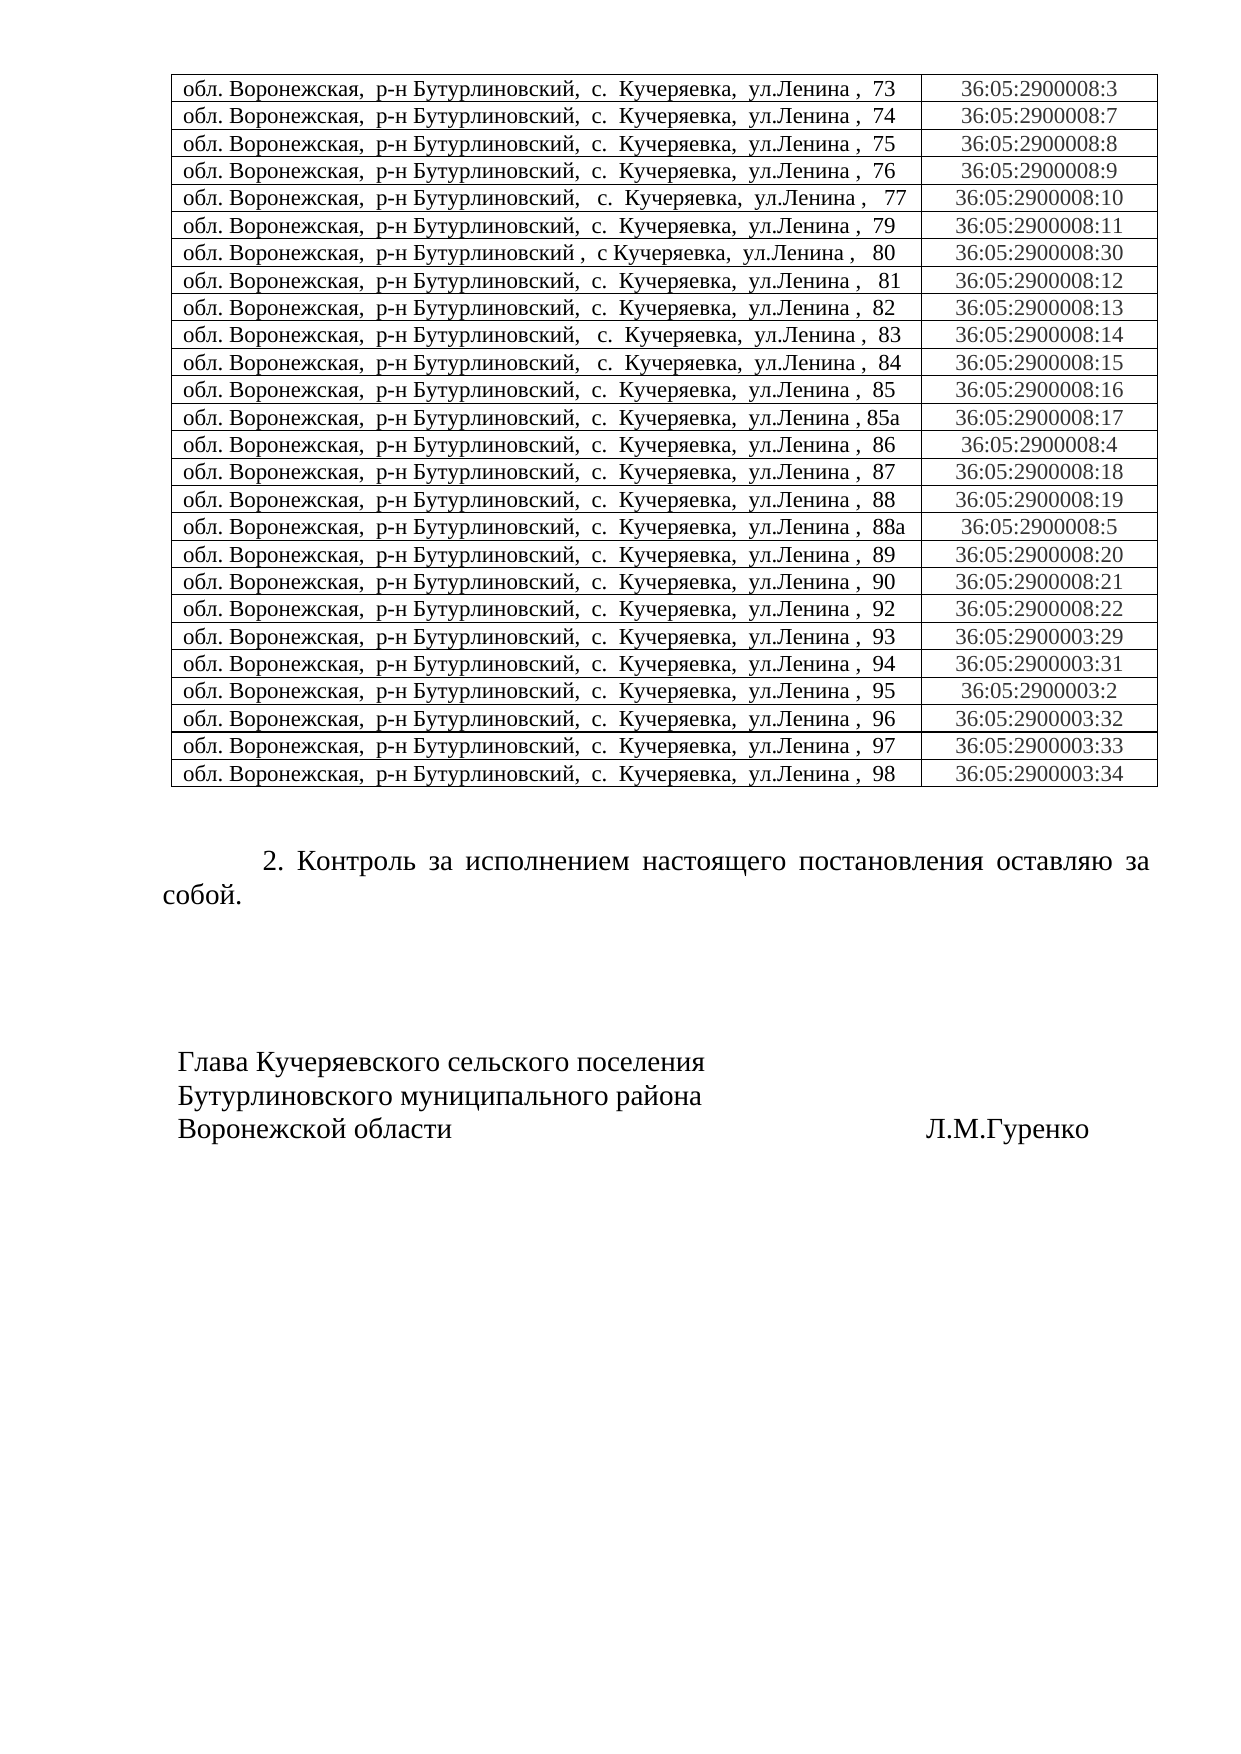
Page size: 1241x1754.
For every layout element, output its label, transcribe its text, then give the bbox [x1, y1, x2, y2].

text 2. Контроль за исполнением настоящего постановления оставляю за собой. [162, 843, 1152, 910]
table_cell 36:05:2900003:34 [922, 760, 1157, 786]
table_cell обл. Воронежская, р-н Бутурлиновский, с. Кучеряевка, ул.Ленина , 74 [172, 102, 921, 129]
text Глава Кучеряевского сельского поселения [177, 1044, 1152, 1078]
table_cell 36:05:2900003:32 [922, 705, 1157, 731]
table_cell 36:05:2900008:3 [922, 75, 1157, 101]
table_cell обл. Воронежская, р-н Бутурлиновский, с. Кучеряевка, ул.Ленина , 96 [172, 705, 921, 731]
table_cell 36:05:2900008:21 [922, 568, 1157, 594]
table_cell обл. Воронежская, р-н Бутурлиновский , с Кучеряевка, ул.Ленина , 80 [172, 239, 921, 266]
table_cell обл. Воронежская, р-н Бутурлиновский, с. Кучеряевка, ул.Ленина , 95 [172, 678, 921, 704]
table_cell 36:05:2900008:12 [922, 267, 1157, 293]
table_cell 36:05:2900008:14 [922, 321, 1157, 348]
table_cell обл. Воронежская, р-н Бутурлиновский, с. Кучеряевка, ул.Ленина , 86 [172, 431, 921, 457]
table_cell обл. Воронежская, р-н Бутурлиновский, с. Кучеряевка, ул.Ленина , 88 [172, 486, 921, 512]
table_cell 36:05:2900008:13 [922, 294, 1157, 320]
table_cell 36:05:2900008:15 [922, 349, 1157, 375]
table_cell обл. Воронежская, р-н Бутурлиновский, с. Кучеряевка, ул.Ленина , 77 [172, 185, 921, 211]
table_cell обл. Воронежская, р-н Бутурлиновский, с. Кучеряевка, ул.Ленина , 90 [172, 568, 921, 594]
table_cell 36:05:2900008:8 [922, 130, 1157, 156]
table_cell обл. Воронежская, р-н Бутурлиновский, с. Кучеряевка, ул.Ленина , 87 [172, 459, 921, 485]
table_cell 36:05:2900008:9 [922, 157, 1157, 183]
table_cell 36:05:2900008:20 [922, 541, 1157, 567]
table_cell 36:05:2900008:17 [922, 404, 1157, 430]
table_cell обл. Воронежская, р-н Бутурлиновский, с. Кучеряевка, ул.Ленина , 94 [172, 650, 921, 677]
table_cell обл. Воронежская, р-н Бутурлиновский, с. Кучеряевка, ул.Ленина , 89 [172, 541, 921, 567]
table_cell 36:05:2900008:22 [922, 595, 1157, 622]
table_cell 36:05:2900008:10 [922, 185, 1157, 211]
table_cell 36:05:2900008:11 [922, 212, 1157, 238]
table_cell обл. Воронежская, р-н Бутурлиновский, с. Кучеряевка, ул.Ленина , 82 [172, 294, 921, 320]
table_cell 36:05:2900008:16 [922, 376, 1157, 403]
table_cell обл. Воронежская, р-н Бутурлиновский, с. Кучеряевка, ул.Ленина , 84 [172, 349, 921, 375]
table_cell 36:05:2900008:5 [922, 513, 1157, 539]
table_cell 36:05:2900003:2 [922, 678, 1157, 704]
table_cell обл. Воронежская, р-н Бутурлиновский, с. Кучеряевка, ул.Ленина , 79 [172, 212, 921, 238]
text Бутурлиновского муниципального района [177, 1078, 1152, 1112]
table_cell обл. Воронежская, р-н Бутурлиновский, с. Кучеряевка, ул.Ленина , 92 [172, 595, 921, 622]
table_cell 36:05:2900003:31 [922, 650, 1157, 677]
table_cell 36:05:2900003:33 [922, 733, 1157, 759]
table_cell 36:05:2900008:4 [922, 431, 1157, 457]
table_cell обл. Воронежская, р-н Бутурлиновский, с. Кучеряевка, ул.Ленина , 81 [172, 267, 921, 293]
table_cell обл. Воронежская, р-н Бутурлиновский, с. Кучеряевка, ул.Ленина , 73 [172, 75, 921, 101]
table_cell обл. Воронежская, р-н Бутурлиновский, с. Кучеряевка, ул.Ленина , 88а [172, 513, 921, 539]
text Воронежской области Л.М.Гуренко [177, 1112, 1152, 1145]
table_cell обл. Воронежская, р-н Бутурлиновский, с. Кучеряевка, ул.Ленина , 97 [172, 733, 921, 759]
table_cell 36:05:2900008:7 [922, 102, 1157, 129]
table_cell обл. Воронежская, р-н Бутурлиновский, с. Кучеряевка, ул.Ленина , 85а [172, 404, 921, 430]
table_cell обл. Воронежская, р-н Бутурлиновский, с. Кучеряевка, ул.Ленина , 83 [172, 321, 921, 348]
table_cell обл. Воронежская, р-н Бутурлиновский, с. Кучеряевка, ул.Ленина , 93 [172, 623, 921, 649]
table_cell обл. Воронежская, р-н Бутурлиновский, с. Кучеряевка, ул.Ленина , 98 [172, 760, 921, 786]
table_cell обл. Воронежская, р-н Бутурлиновский, с. Кучеряевка, ул.Ленина , 76 [172, 157, 921, 183]
table_cell обл. Воронежская, р-н Бутурлиновский, с. Кучеряевка, ул.Ленина , 75 [172, 130, 921, 156]
table_cell 36:05:2900003:29 [922, 623, 1157, 649]
table_cell 36:05:2900008:18 [922, 459, 1157, 485]
table_cell 36:05:2900008:19 [922, 486, 1157, 512]
table_cell обл. Воронежская, р-н Бутурлиновский, с. Кучеряевка, ул.Ленина , 85 [172, 376, 921, 403]
table_cell 36:05:2900008:30 [922, 239, 1157, 266]
